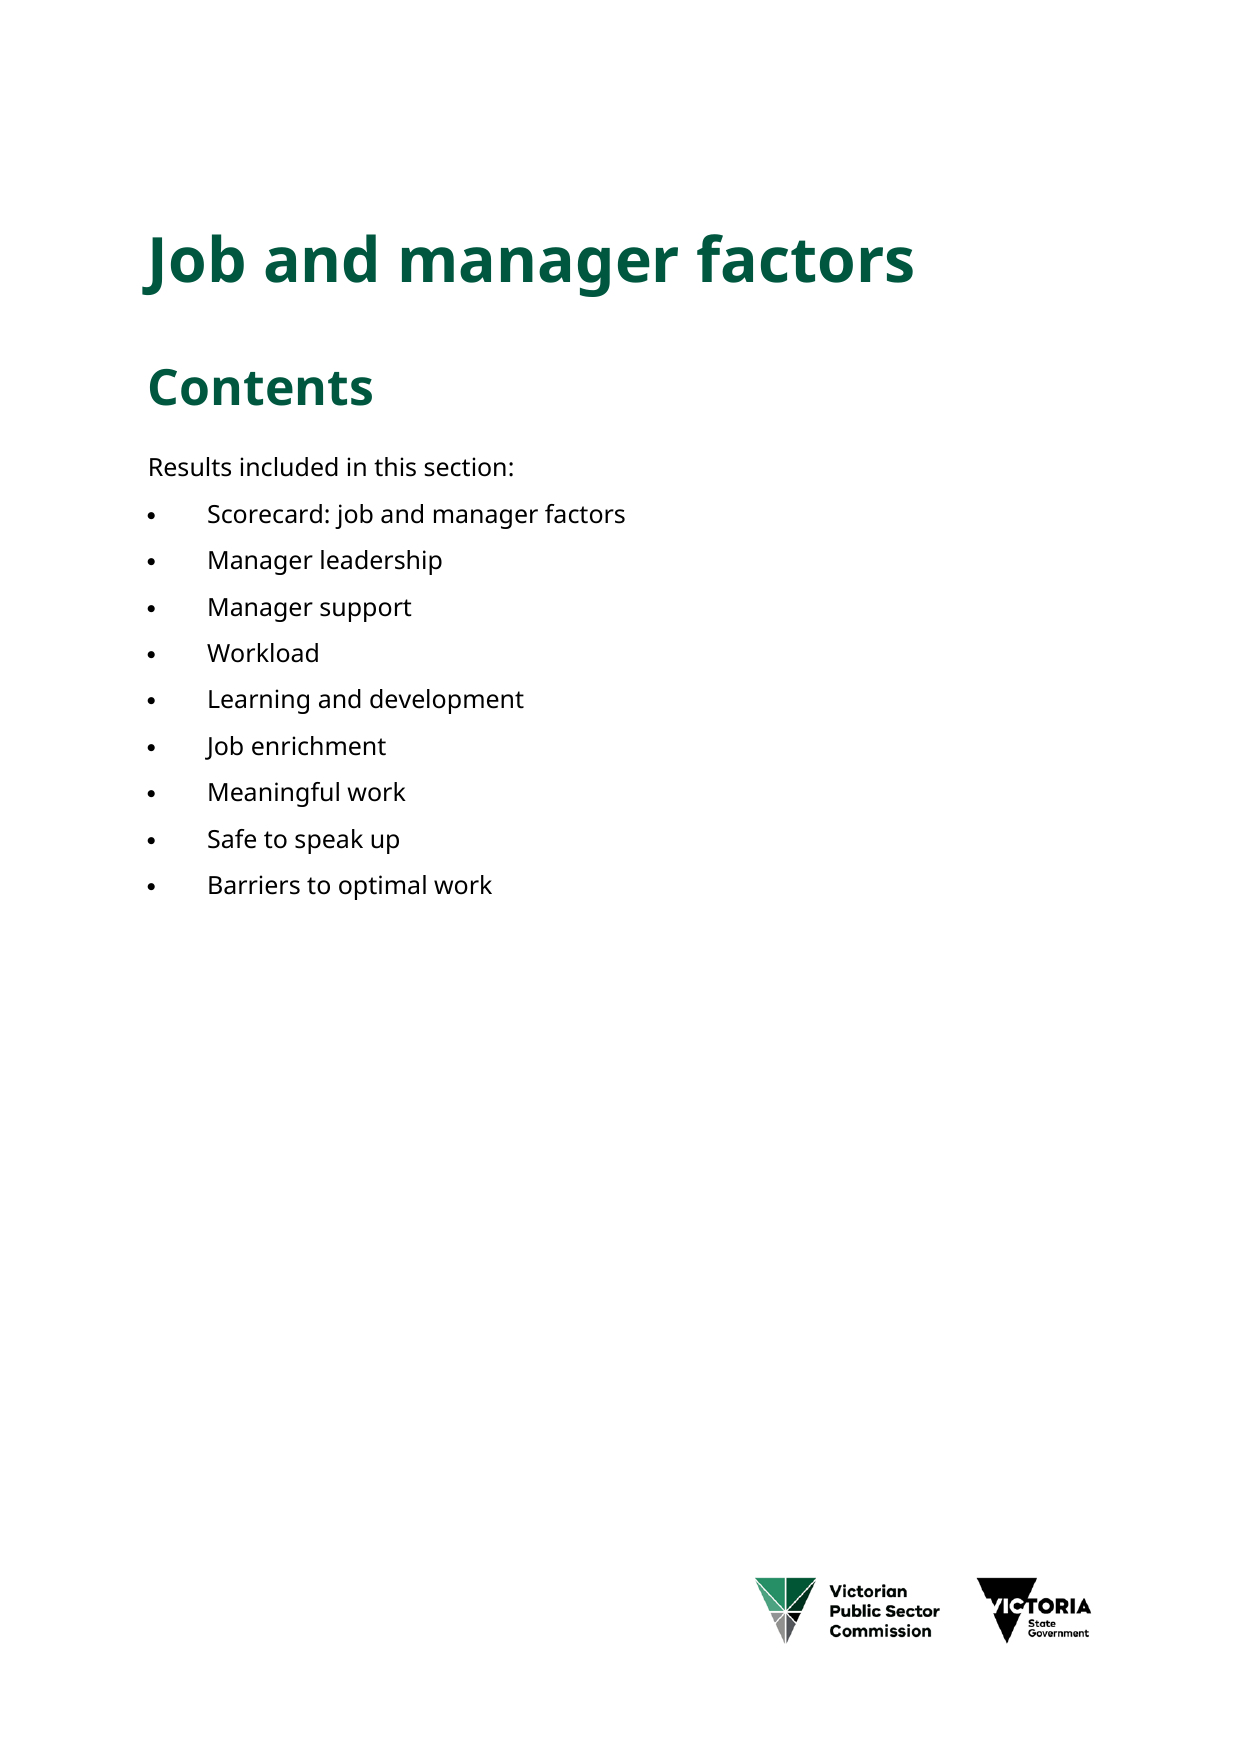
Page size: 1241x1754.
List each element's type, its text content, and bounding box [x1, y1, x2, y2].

list Learning and development [148, 682, 1092, 716]
list Meaningful work [148, 775, 1092, 809]
list Safe to speak up [148, 821, 1092, 856]
list Scorecard: job and manager factors [148, 496, 1092, 530]
subtitle Contents [148, 351, 1092, 419]
list Manager leadership [148, 543, 1092, 577]
list Workload [148, 636, 1092, 670]
subtitle Job and manager factors [148, 216, 1092, 301]
text Results included in this section: [148, 450, 1092, 484]
list Barriers to optimal work [148, 868, 1092, 902]
list Manager support [148, 589, 1092, 623]
list Job enrichment [148, 728, 1092, 763]
picture [754, 1577, 1093, 1645]
